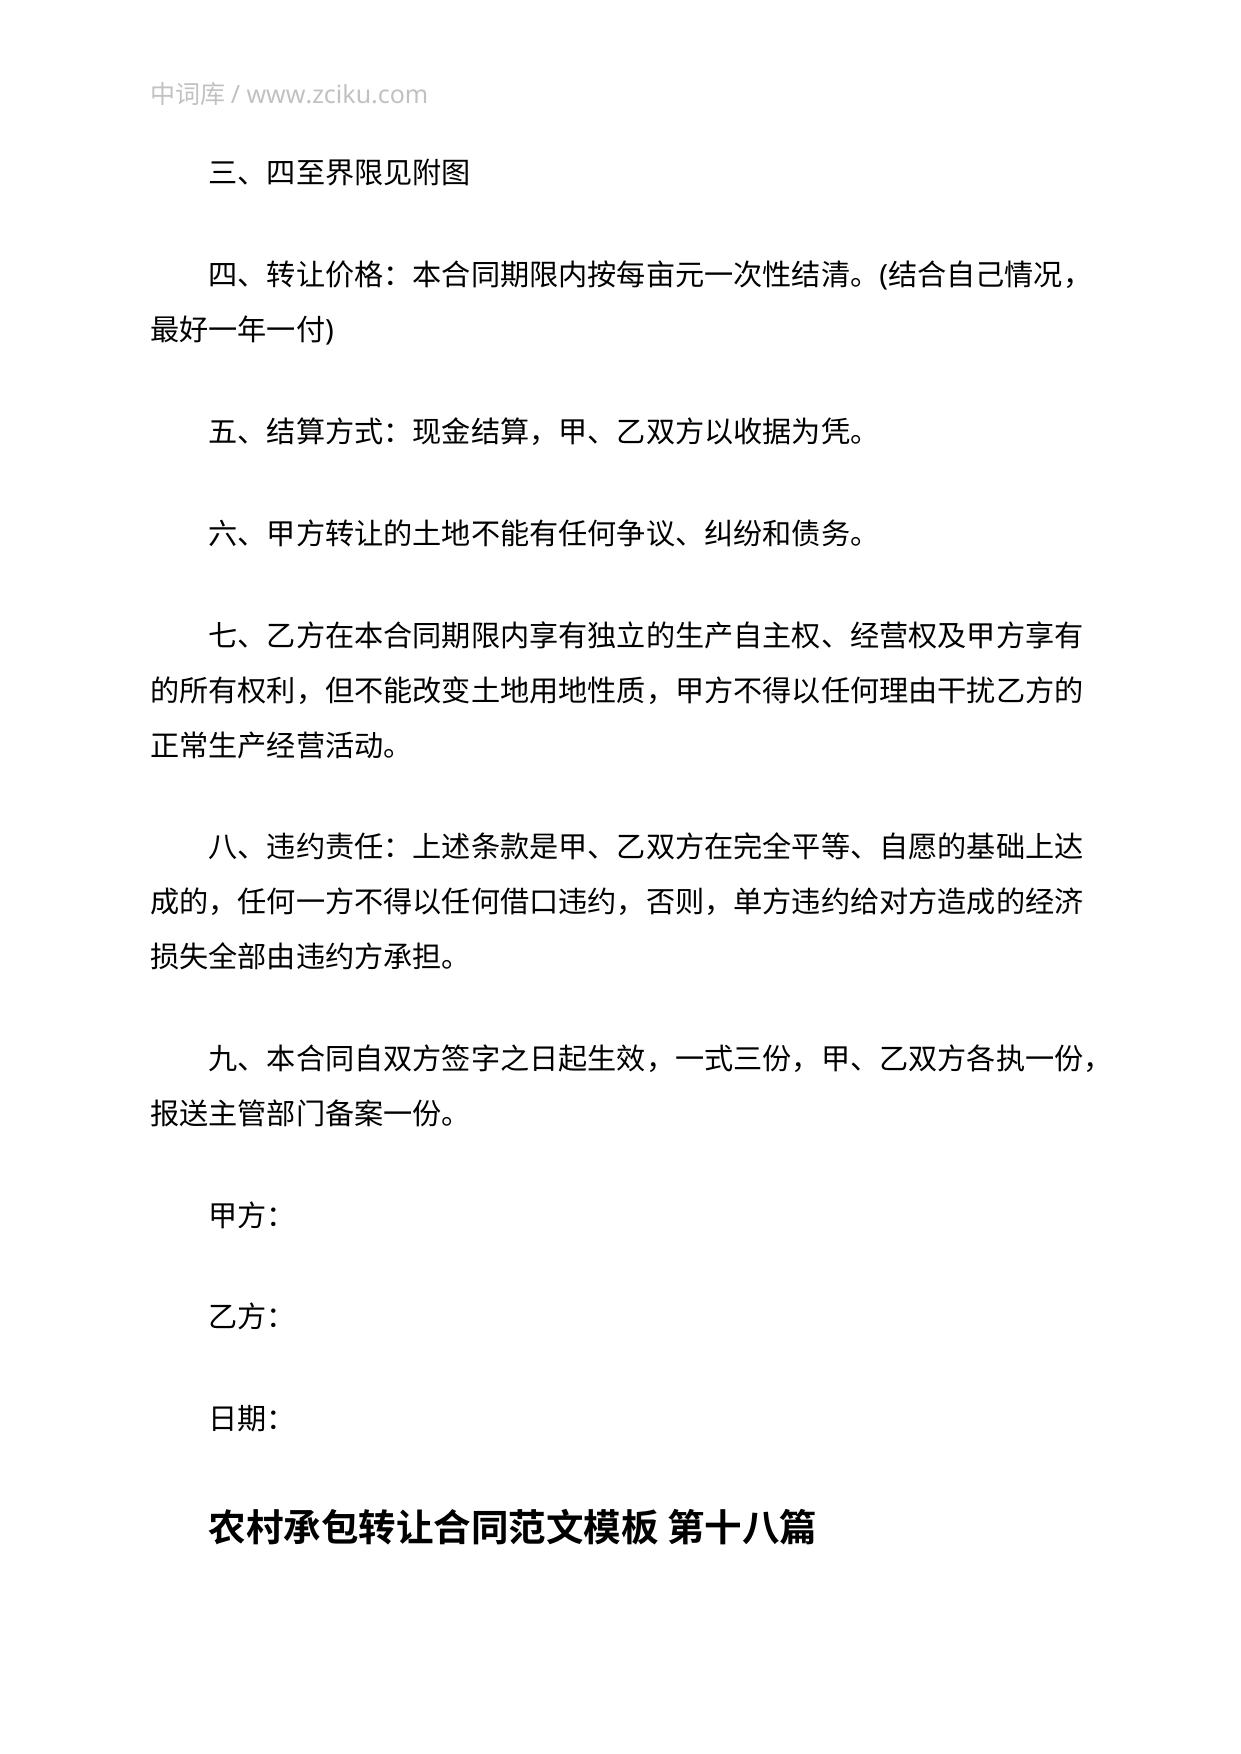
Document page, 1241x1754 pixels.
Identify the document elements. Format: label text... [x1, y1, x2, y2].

text 乙方： [150, 1294, 1090, 1336]
text 农村承包转让合同范文模板 第十八篇 [150, 1497, 1090, 1552]
text 七、乙方在本合同期限内享有独立的生产自主权、经营权及甲方享有的所有权利，但不能改变土地用地性质，甲方不得以任何理由干扰乙方的正常生产经营活动。 [150, 612, 1090, 764]
text 三、四至界限见附图 [150, 150, 1090, 192]
text 九、本合同自双方签字之日起生效，一式三份，甲、乙双方各执一份，报送主管部门备案一份。 [150, 1035, 1090, 1133]
text 五、结算方式：现金结算，甲、乙双方以收据为凭。 [150, 409, 1090, 451]
text 六、甲方转让的土地不能有任何争议、纠纷和债务。 [150, 511, 1090, 553]
text 八、违约责任：上述条款是甲、乙双方在完全平等、自愿的基础上达成的，任何一方不得以任何借口违约，否则，单方违约给对方造成的经济损失全部由违约方承担。 [150, 824, 1090, 976]
text 甲方： [150, 1192, 1090, 1234]
text 四、转让价格：本合同期限内按每亩元一次性结清。(结合自己情况，最好一年一付) [150, 252, 1090, 349]
text 日期： [150, 1396, 1090, 1438]
